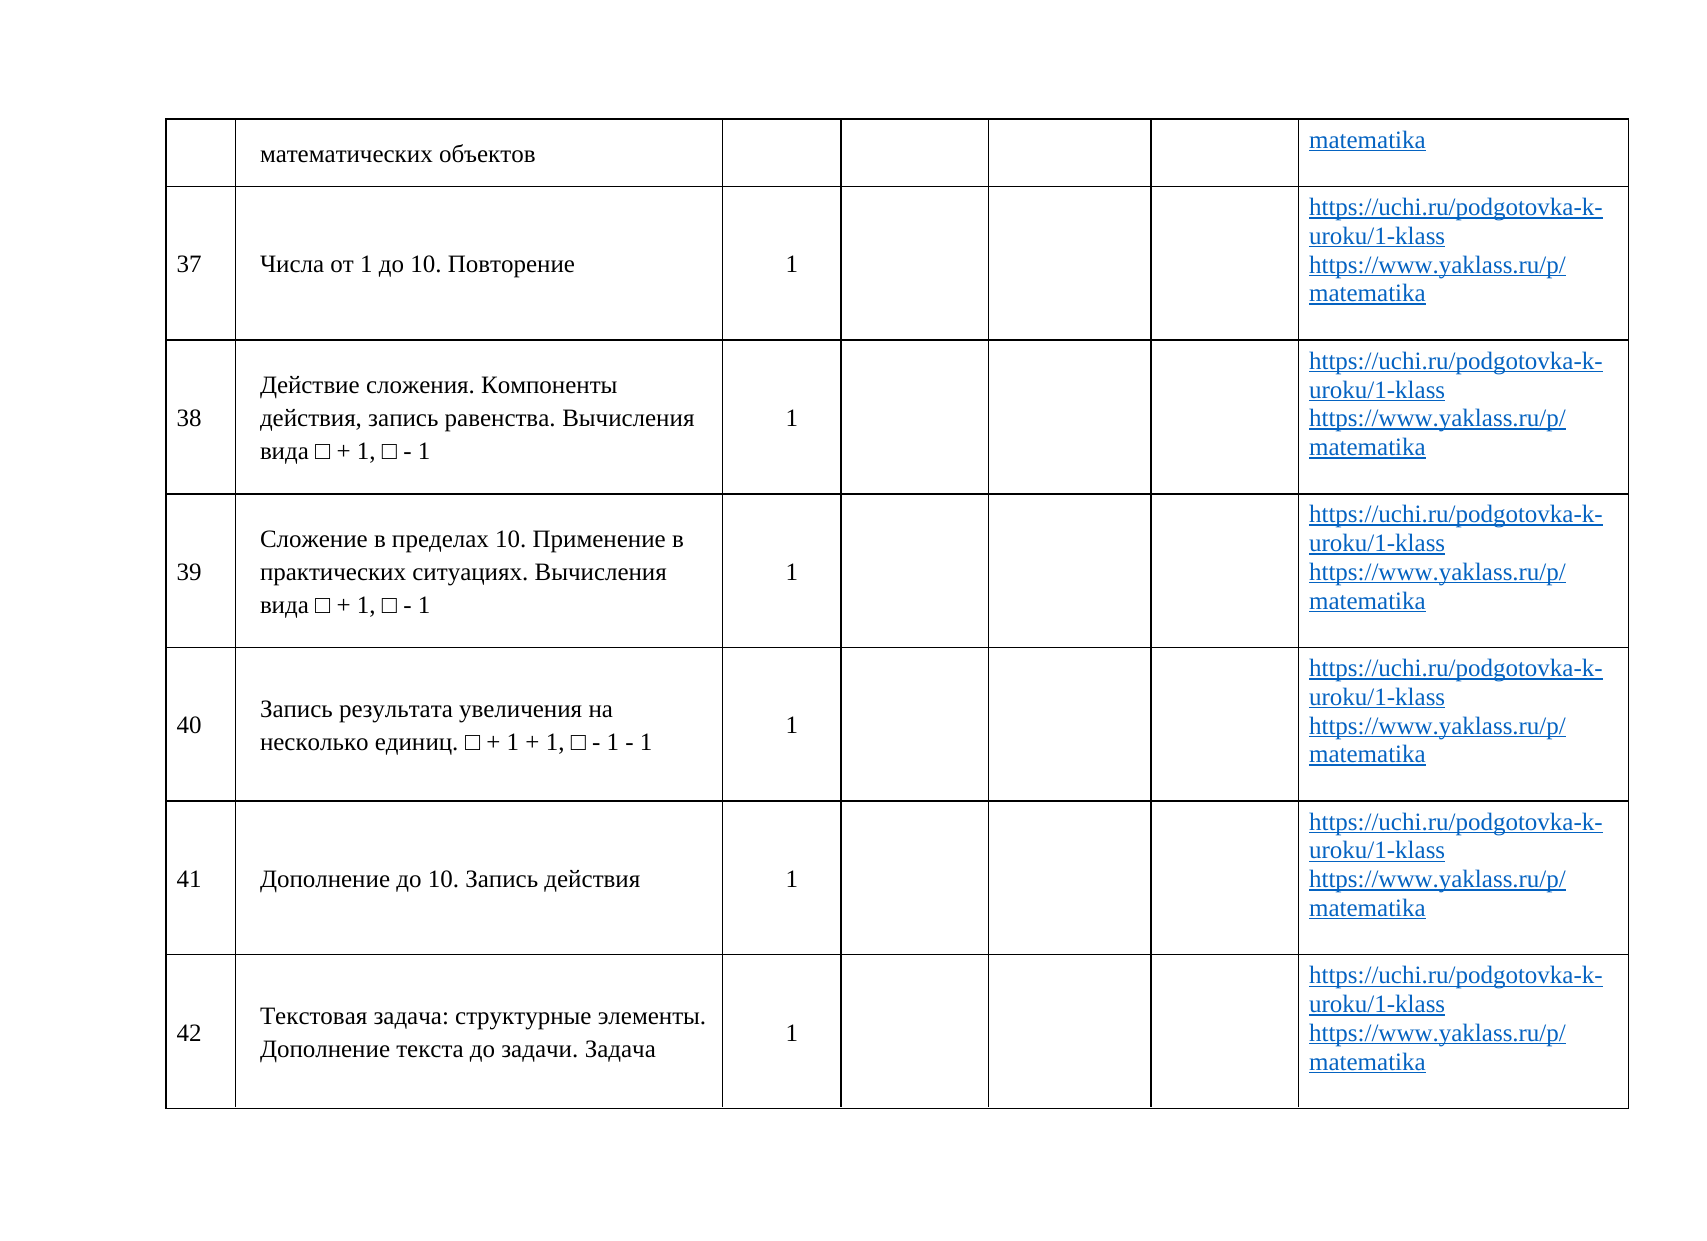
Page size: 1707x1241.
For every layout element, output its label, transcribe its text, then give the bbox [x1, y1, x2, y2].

table_cell 1 [723, 802, 840, 954]
table_cell 39 [167, 495, 235, 646]
table_cell 41 [167, 802, 235, 954]
table_cell [989, 955, 1150, 1107]
table_cell [989, 187, 1150, 339]
table_cell [842, 341, 988, 493]
table_cell 38 [167, 341, 235, 493]
table_cell 1 [723, 648, 840, 800]
table_cell 37 [167, 187, 235, 339]
table_cell 42 [167, 955, 235, 1107]
table_cell Сложение в пределах 10. Применение в практических ситуациях. Вычисления вида □ + 1, □ - 1 [236, 495, 722, 646]
table_cell Текстовая задача: структурные элементы. Дополнение текста до задачи. Задача [236, 955, 722, 1107]
table_cell 1 [723, 955, 840, 1107]
table_cell [989, 341, 1150, 493]
table_cell [1152, 648, 1298, 800]
table_cell [1152, 341, 1298, 493]
table_cell [989, 648, 1150, 800]
table_cell [1152, 120, 1298, 186]
table_cell Запись результата увеличения на несколько единиц. □ + 1 + 1, □ - 1 - 1 [236, 648, 722, 800]
table_cell Дополнение до 10. Запись действия [236, 802, 722, 954]
table_cell [842, 648, 988, 800]
table_cell [1152, 187, 1298, 339]
table_cell Действие сложения. Компоненты действия, запись равенства. Вычисления вида □ + 1, □ - 1 [236, 341, 722, 493]
table_cell https://uchi.ru/podgotovka-k-uroku/1-klass https://www.yaklass.ru/p/matematika [1299, 187, 1628, 339]
table_cell https://uchi.ru/podgotovka-k-uroku/1-klass https://www.yaklass.ru/p/matematika [1299, 648, 1628, 800]
table_cell 1 [723, 341, 840, 493]
table_cell [1152, 495, 1298, 646]
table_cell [236, 120, 722, 186]
table_cell [842, 955, 988, 1107]
table_cell 1 [723, 495, 840, 646]
table_cell [989, 802, 1150, 954]
table_cell 40 [167, 648, 235, 800]
table_cell [842, 495, 988, 646]
table_cell [842, 187, 988, 339]
table_cell [1152, 802, 1298, 954]
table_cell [1299, 120, 1628, 186]
table_cell https://uchi.ru/podgotovka-k-uroku/1-klass https://www.yaklass.ru/p/matematika [1299, 495, 1628, 646]
table_cell [842, 802, 988, 954]
table_cell 1 [723, 120, 840, 186]
table_cell 36 [167, 120, 235, 186]
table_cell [1299, 955, 1628, 1107]
table_cell [989, 495, 1150, 646]
table_cell [1152, 955, 1298, 1107]
table_cell Числа от 1 до 10. Повторение [236, 187, 722, 339]
table_cell [842, 120, 988, 186]
table_cell https://uchi.ru/podgotovka-k-uroku/1-klass https://www.yaklass.ru/p/matematika [1299, 341, 1628, 493]
table_cell [989, 120, 1150, 186]
table_cell 1 [723, 187, 840, 339]
table_cell https://uchi.ru/podgotovka-k-uroku/1-klass https://www.yaklass.ru/p/matematika [1299, 802, 1628, 954]
